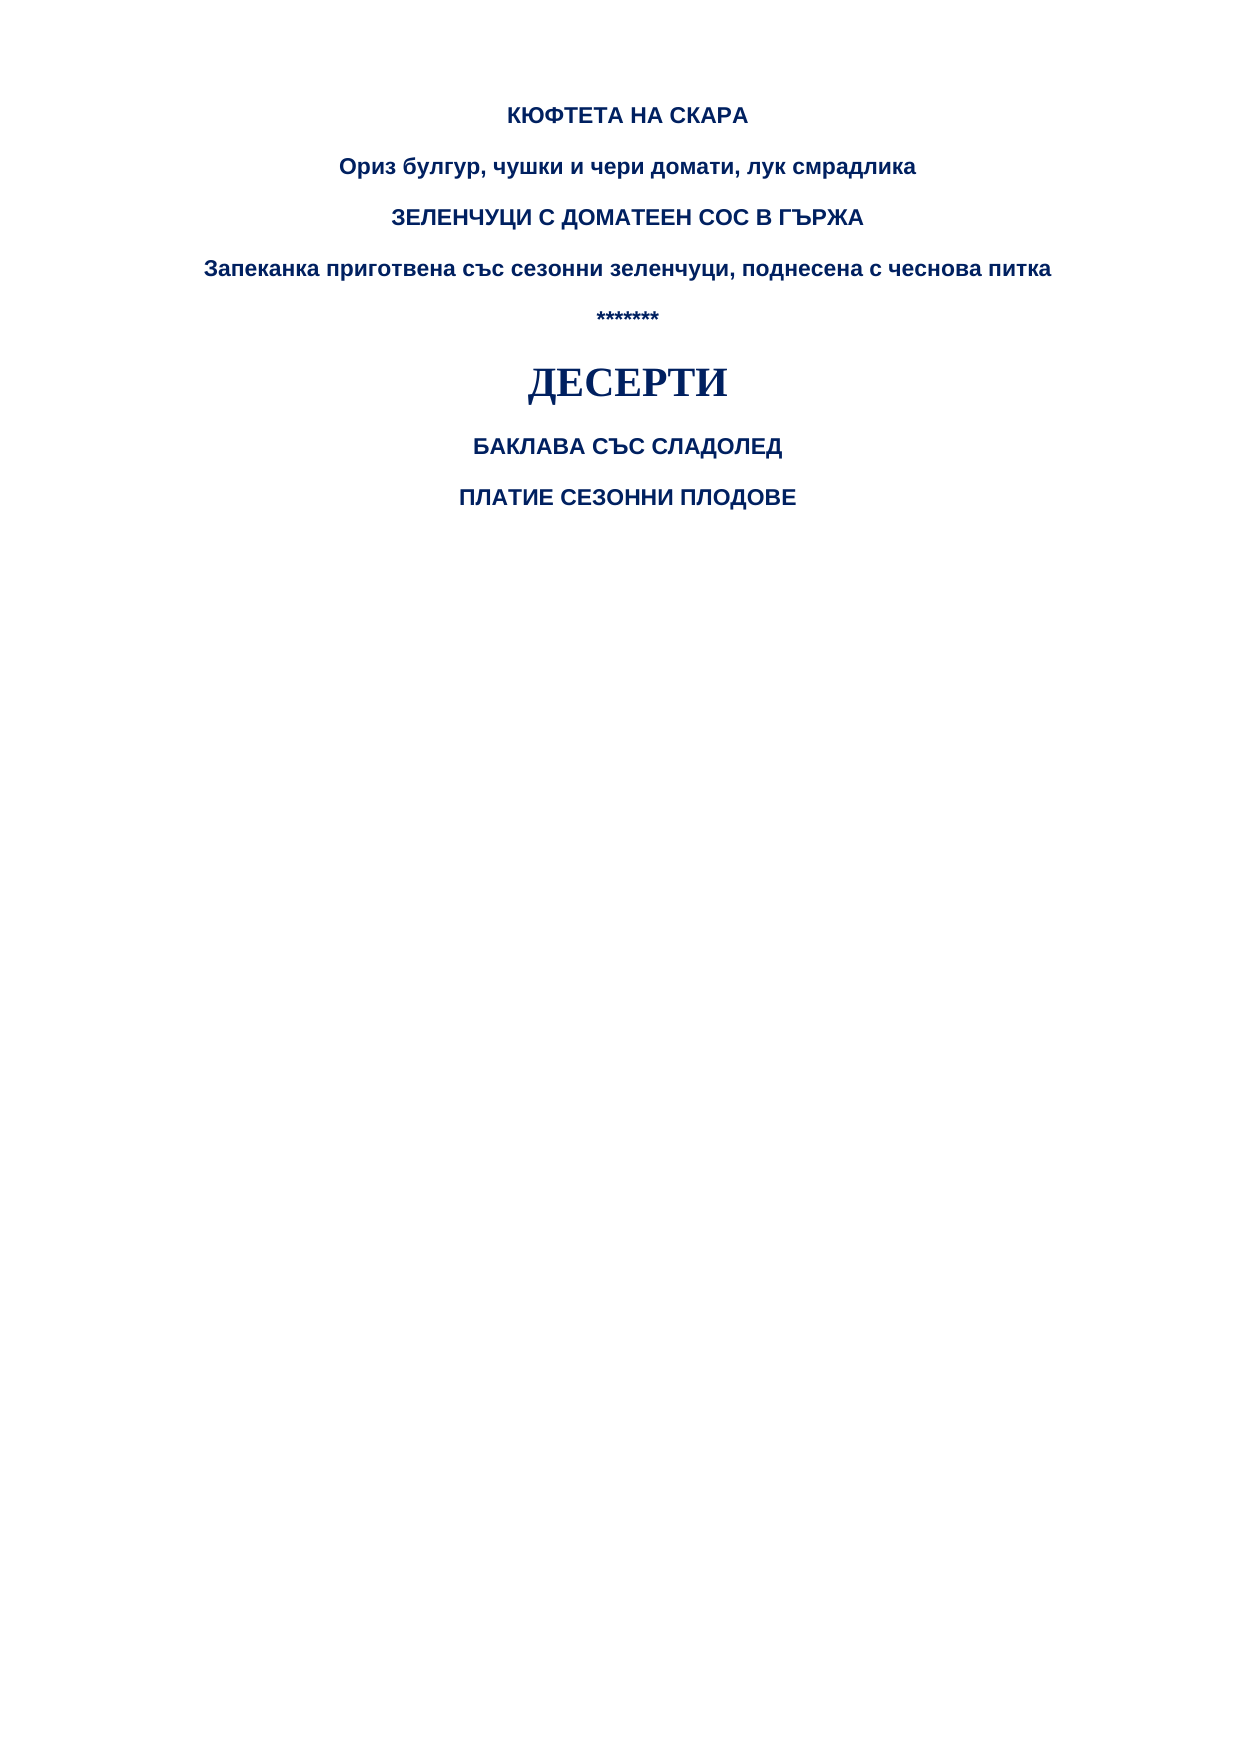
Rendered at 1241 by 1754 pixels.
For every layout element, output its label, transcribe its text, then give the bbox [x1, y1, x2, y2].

text ДЕСЕРТИ [89, 357, 1167, 405]
text КЮФТЕТА НА СКАРА [89, 102, 1167, 128]
text БАКЛАВА СЪС СЛАДОЛЕД [89, 433, 1167, 459]
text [89, 153, 1167, 179]
text ЗЕЛЕНЧУЦИ С ДОМАТЕЕН СОС В ГЪРЖА [89, 204, 1167, 230]
text ПЛАТИЕ СЕЗОННИ ПЛОДОВЕ [89, 484, 1167, 510]
text Запеканка приготвена със сезонни зеленчуци, поднесена с чеснова питка [89, 255, 1167, 281]
text ******* [89, 306, 1167, 332]
